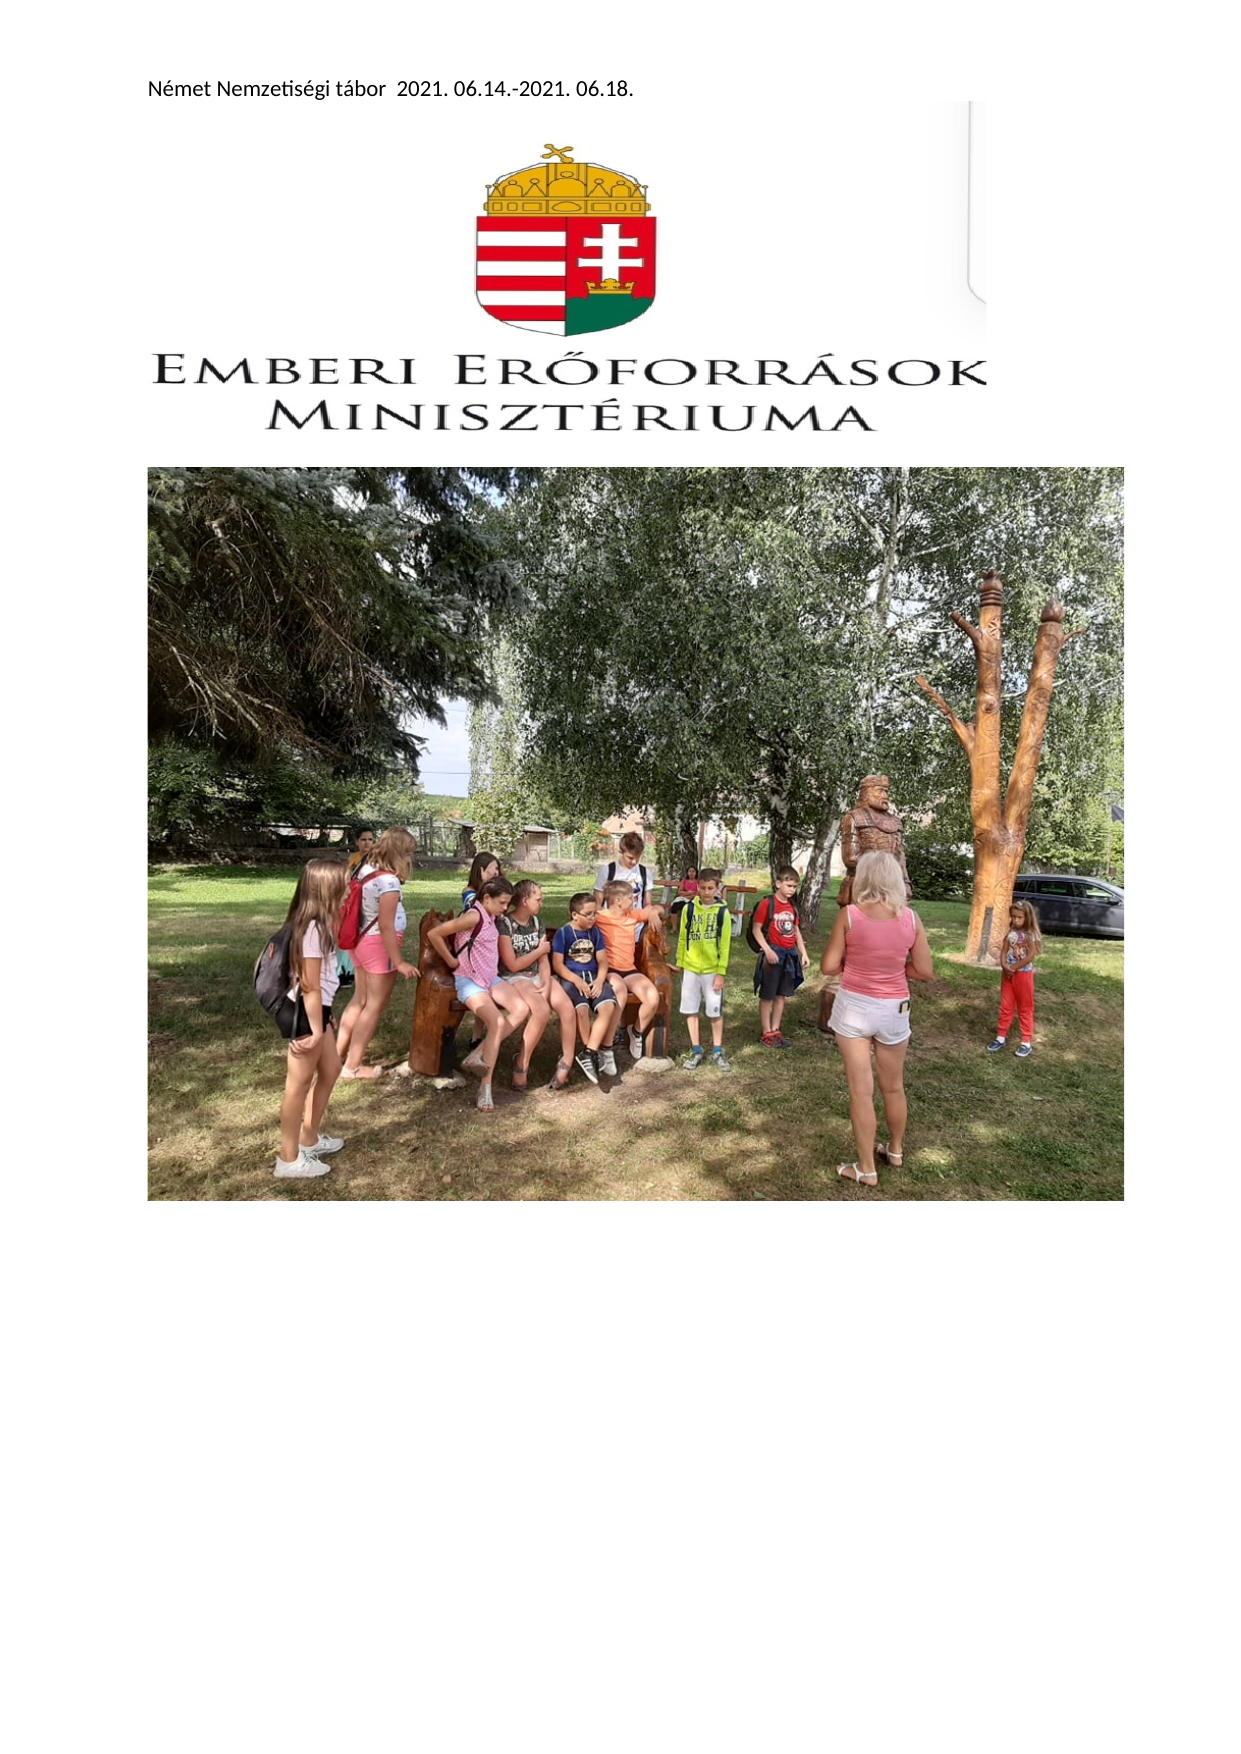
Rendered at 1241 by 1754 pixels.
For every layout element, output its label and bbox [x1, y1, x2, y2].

picture [147, 101, 1125, 1201]
